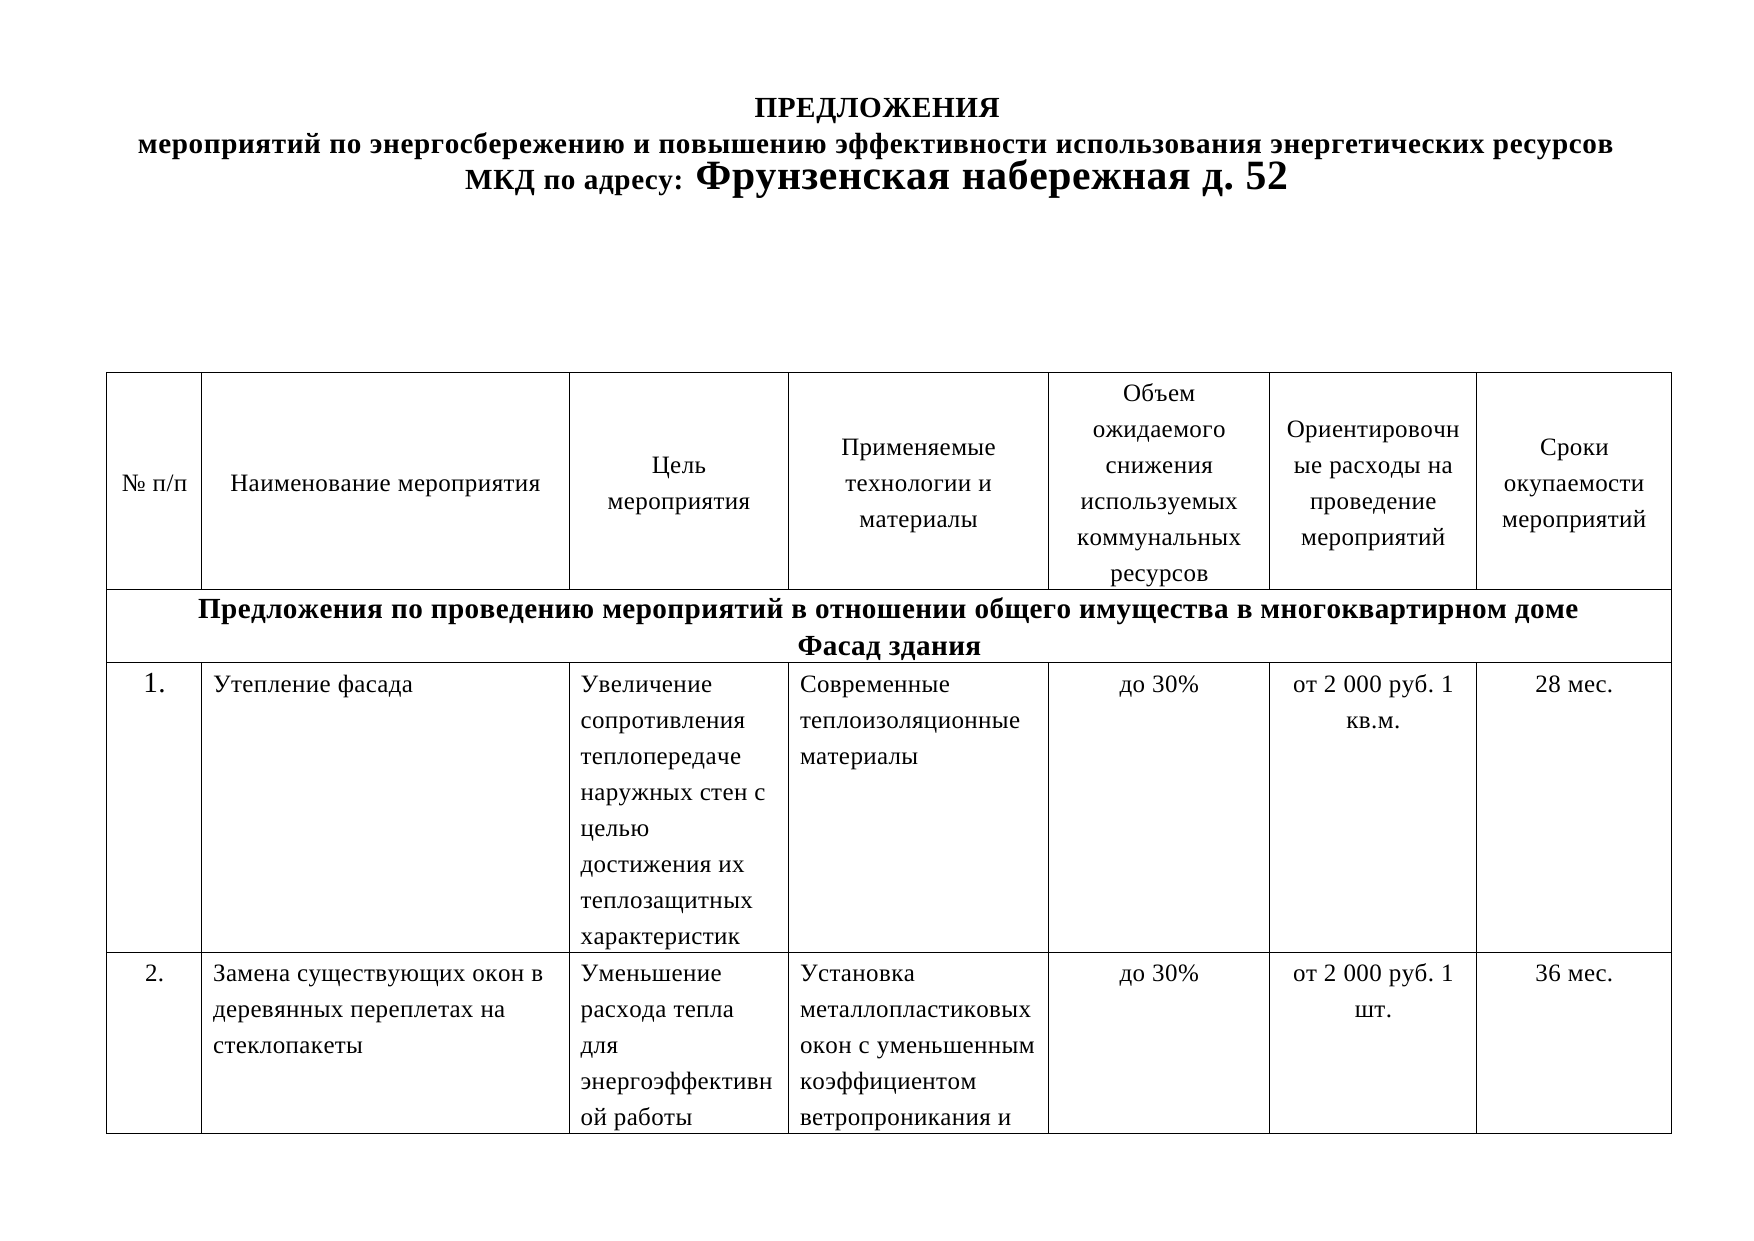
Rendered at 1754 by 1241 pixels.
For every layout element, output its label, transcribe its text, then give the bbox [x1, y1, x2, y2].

table_cell Утепление фасада [202, 663, 569, 952]
table_header Ориентировочные расходы на проведение мероприятий [1270, 373, 1476, 589]
table_header Объем ожидаемого снижения используемых коммунальных ресурсов [1049, 373, 1269, 589]
table_cell от 2 000 руб. 1 шт. [1270, 953, 1476, 1133]
table_header Применяемые технологии и материалы [789, 373, 1048, 589]
table_header Цель мероприятия [570, 373, 788, 589]
table_cell 28 мес. [1477, 663, 1671, 952]
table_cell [789, 953, 1048, 1133]
table_cell до 30% [1049, 953, 1269, 1133]
table_cell до 30% [1049, 663, 1269, 952]
text мероприятий по энергосбережению и повышению эффективности использования энергетических ресурсов МКД по адресу: Фрунзенская набережная д. 52 [118, 124, 1636, 197]
table_cell 2. [107, 953, 201, 1133]
table_cell Увеличение сопротивления теплопередаче наружных стен с целью достижения их теплозащитных характеристик [570, 663, 788, 952]
table_cell 1. [107, 663, 201, 952]
text ПРЕДЛОЖЕНИЯ [118, 88, 1636, 124]
table_header Наименование мероприятия [202, 373, 569, 589]
table_cell от 2 000 руб. 1 кв.м. [1270, 663, 1476, 952]
table_cell Современные теплоизоляционные материалы [789, 663, 1048, 952]
table_cell 36 мес. [1477, 953, 1671, 1133]
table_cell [570, 953, 788, 1133]
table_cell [202, 953, 569, 1133]
table_cell Предложения по проведению мероприятий в отношении общего имущества в многоквартирном доме Фасад здания [107, 590, 1671, 662]
table_header № п/п [107, 373, 201, 589]
table_header Сроки окупаемости мероприятий [1477, 373, 1671, 589]
